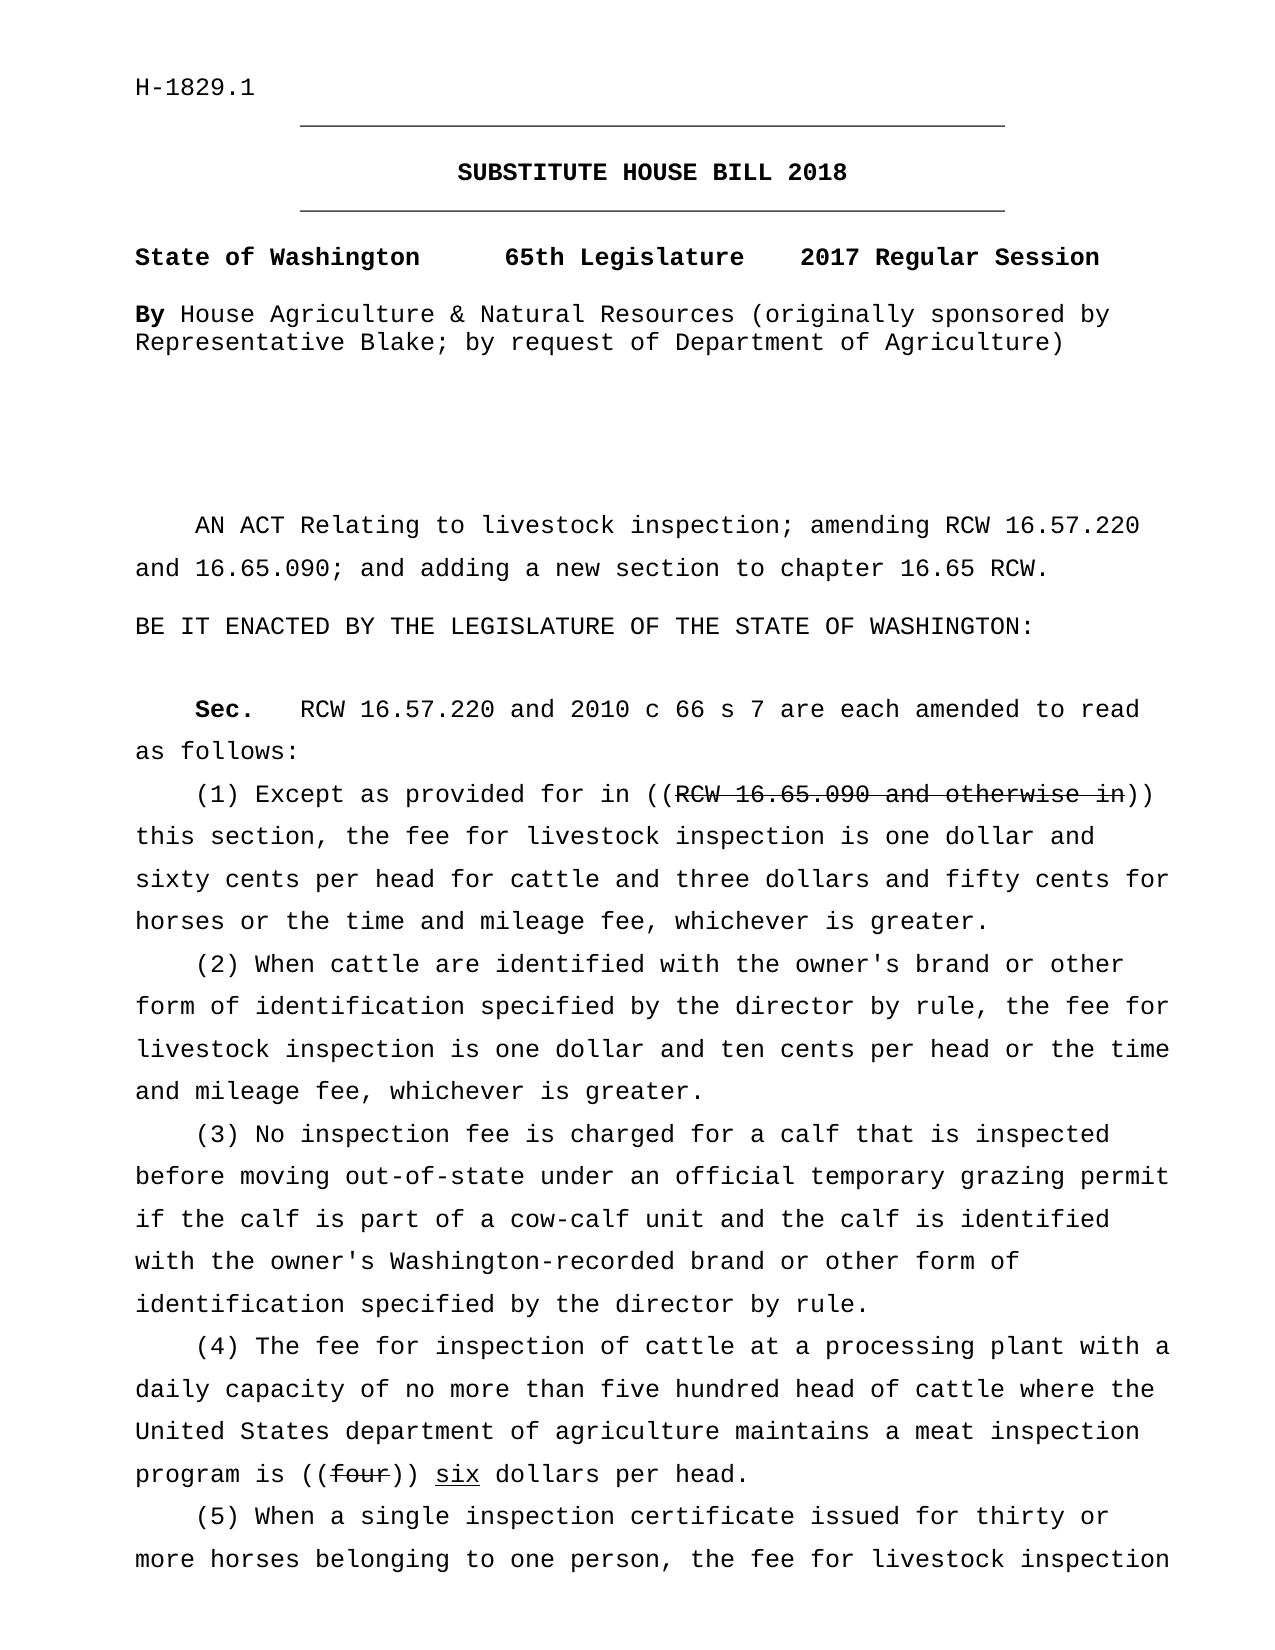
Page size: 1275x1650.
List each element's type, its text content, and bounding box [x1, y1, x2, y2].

text AN ACT Relating to livestock inspection; amending RCW 16.57.220 and 16.65.090; and adding a new section to chapter 16.65 RCW. [135, 500, 1170, 585]
text BE IT ENACTED BY THE LEGISLATURE OF THE STATE OF WASHINGTON: [135, 613, 1170, 642]
text H-1829.1 [135, 75, 1170, 103]
text State of Washington 65th Legislature 2017 Regular Session [135, 245, 1170, 273]
text SUBSTITUTE HOUSE BILL 2018 [135, 160, 1170, 188]
text By House Agriculture & Natural Resources (originally sponsored by Representative Blake; by request of Department of Agriculture) [135, 302, 1170, 358]
text (3) No inspection fee is charged for a calf that is inspected before moving out-of-state under an official temporary grazing permit if the calf is part of a cow-calf unit and the calf is identified with the owner's Washington-recorded brand or other form of identification specified by the director by rule. [135, 1108, 1170, 1321]
text Sec. RCW 16.57.220 and 2010 c 66 s 7 are each amended to read as follows: [135, 683, 1170, 768]
text _______________________________________________ [135, 188, 1170, 217]
text (2) When cattle are identified with the owner's brand or other form of identification specified by the director by rule, the fee for livestock inspection is one dollar and ten cents per head or the time and mileage fee, whichever is greater. [135, 938, 1170, 1108]
text (4) The fee for inspection of cattle at a processing plant with a daily capacity of no more than five hundred head of cattle where the United States department of agriculture maintains a meat inspection program is ((four)) six dollars per head. [135, 1321, 1170, 1491]
text _______________________________________________ [135, 103, 1170, 132]
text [135, 1491, 1170, 1576]
text (1) Except as provided for in ((RCW 16.65.090 and otherwise in)) this section, the fee for livestock inspection is one dollar and sixty cents per head for cattle and three dollars and fifty cents for horses or the time and mileage fee, whichever is greater. [135, 768, 1170, 938]
